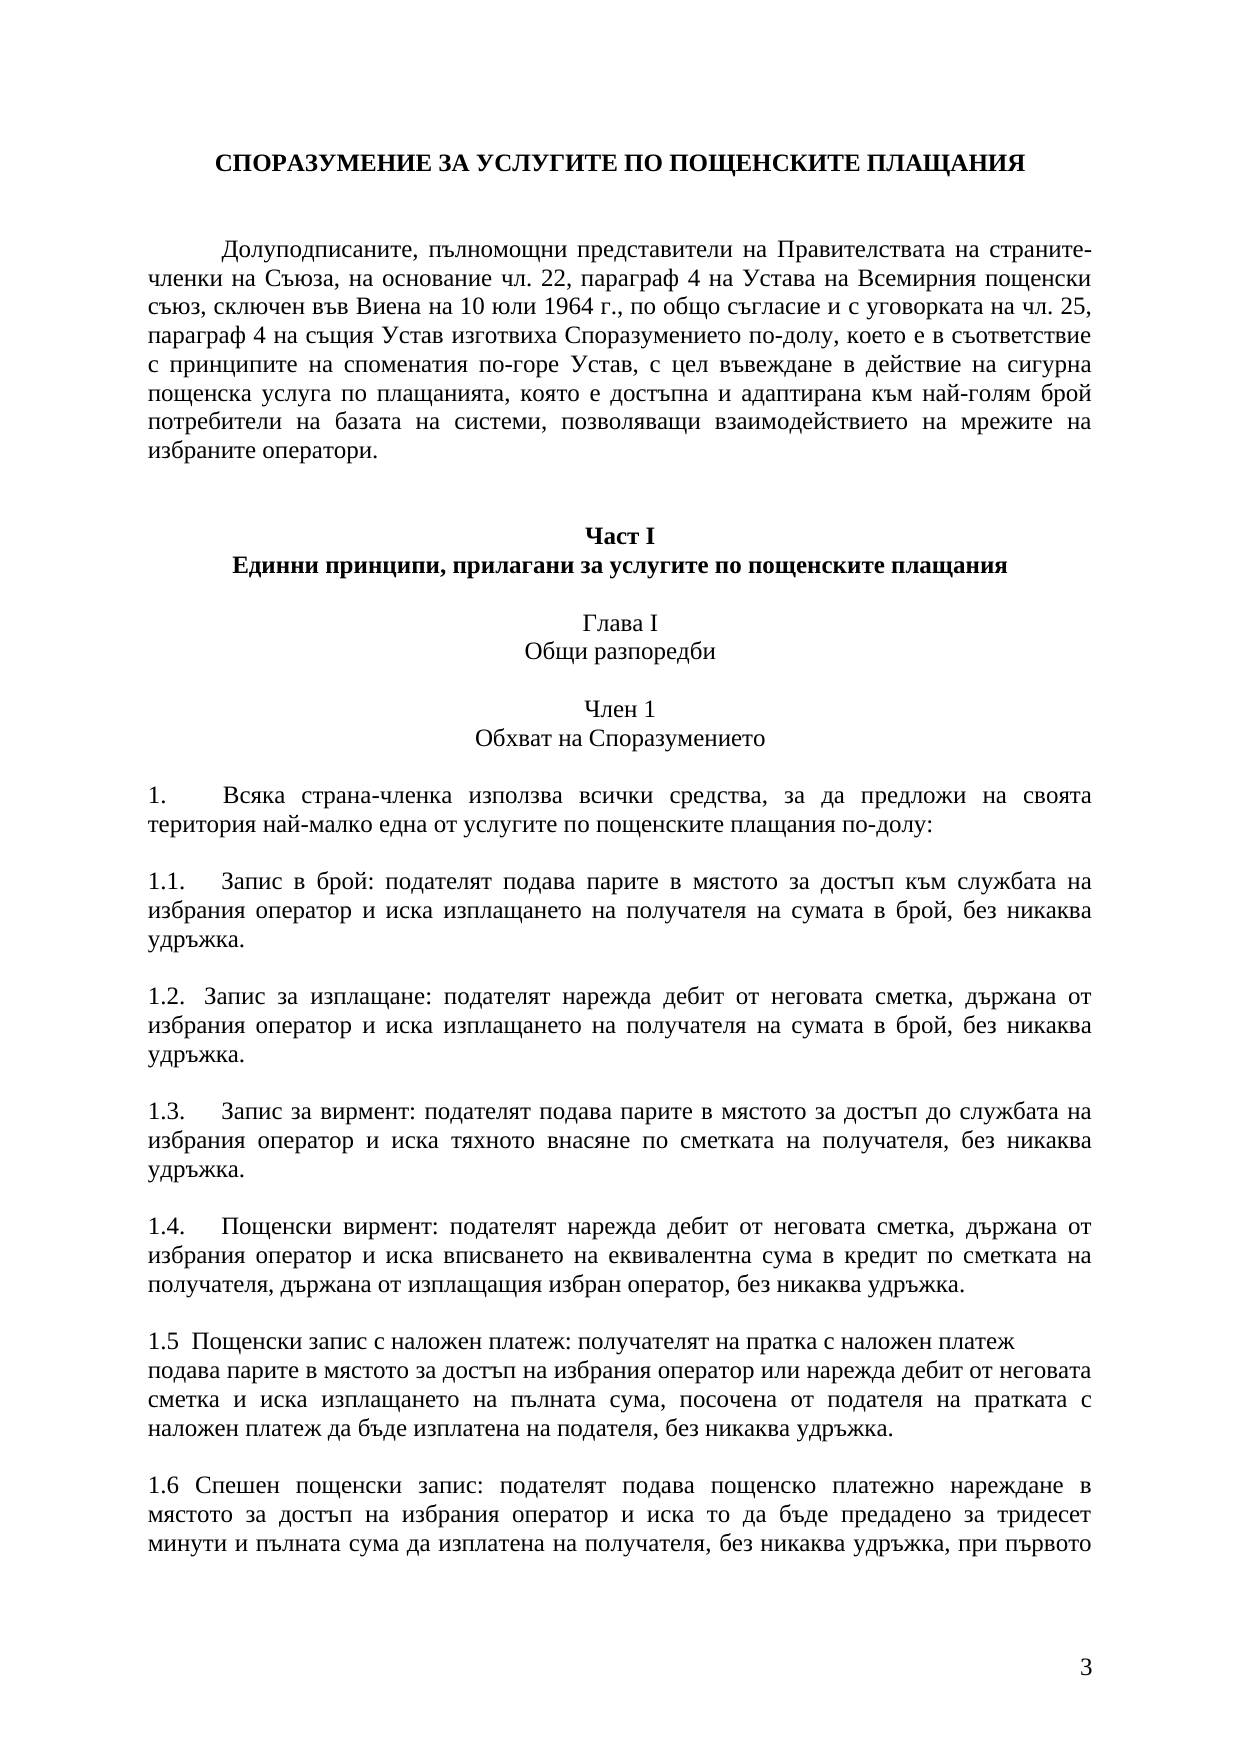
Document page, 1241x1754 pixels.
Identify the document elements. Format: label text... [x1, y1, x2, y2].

text Част І [148, 521, 1093, 550]
text 1. Всяка страна-членка използва всички средства, за да предложи на своята територия най-малко една от услугите по пощенските плащания по-долу: [148, 780, 1093, 838]
list Запис за вирмент: подателят подава парите в мястото за достъп до службата на избрания оператор и иска тяхното внасяне по сметката на получателя, без никаква удръжка. [148, 1096, 1093, 1183]
list Пощенски вирмент: подателят нарежда дебит от неговата сметка, държана от избрания оператор и иска вписването на еквивалентна сума в кредит по сметката на получателя, държана от изплащащия избран оператор, без никаква удръжка. [148, 1211, 1093, 1298]
text Общи разпоредби [148, 636, 1093, 665]
text Глава І [148, 608, 1093, 636]
list Запис за изплащане: подателят нарежда дебит от неговата сметка, държана от избрания оператор и иска изплащането на получателя на сумата в брой, без никаква удръжка. [148, 981, 1093, 1068]
text подава парите в мястото за достъп на избрания оператор или нарежда дебит от неговата сметка и иска изплащането на пълната сума, посочена от подателя на пратката с наложен платеж да бъде изплатена на подателя, без никаква удръжка. [148, 1355, 1093, 1441]
text Споразумение за услугите по пощенските плащания [148, 148, 1093, 176]
text Долуподписаните, пълномощни представители на Правителствата на страните-членки на Съюза, на основание чл. 22, параграф 4 на Устава на Всемирния пощенски съюз, сключен във Виена на 10 юли ., по общо съгласие и с уговорката на чл. 25, параграф 4 на същия Устав изготвиха Споразумението по-долу, което е в съответствие с принципите на споменатия по-горе Устав, с цел въвеждане в действие на сигурна пощенска услуга по плащанията, която е достъпна и адаптирана към най-голям брой потребители на базата на системи, позволяващи взаимодействието на мрежите на избраните оператори. [148, 234, 1093, 464]
list Пощенски запис с наложен платеж: получателят на пратка с наложен платеж [148, 1326, 1093, 1355]
list Запис в брой: подателят подава парите в мястото за достъп към службата на избрания оператор и иска изплащането на получателя на сумата в брой, без никаква удръжка. [148, 866, 1093, 953]
text Единни принципи, прилагани за услугите по пощенските плащания [148, 550, 1093, 579]
text Член 1 [148, 694, 1093, 723]
text Обхват на Споразумението [148, 723, 1093, 751]
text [148, 1470, 1093, 1556]
